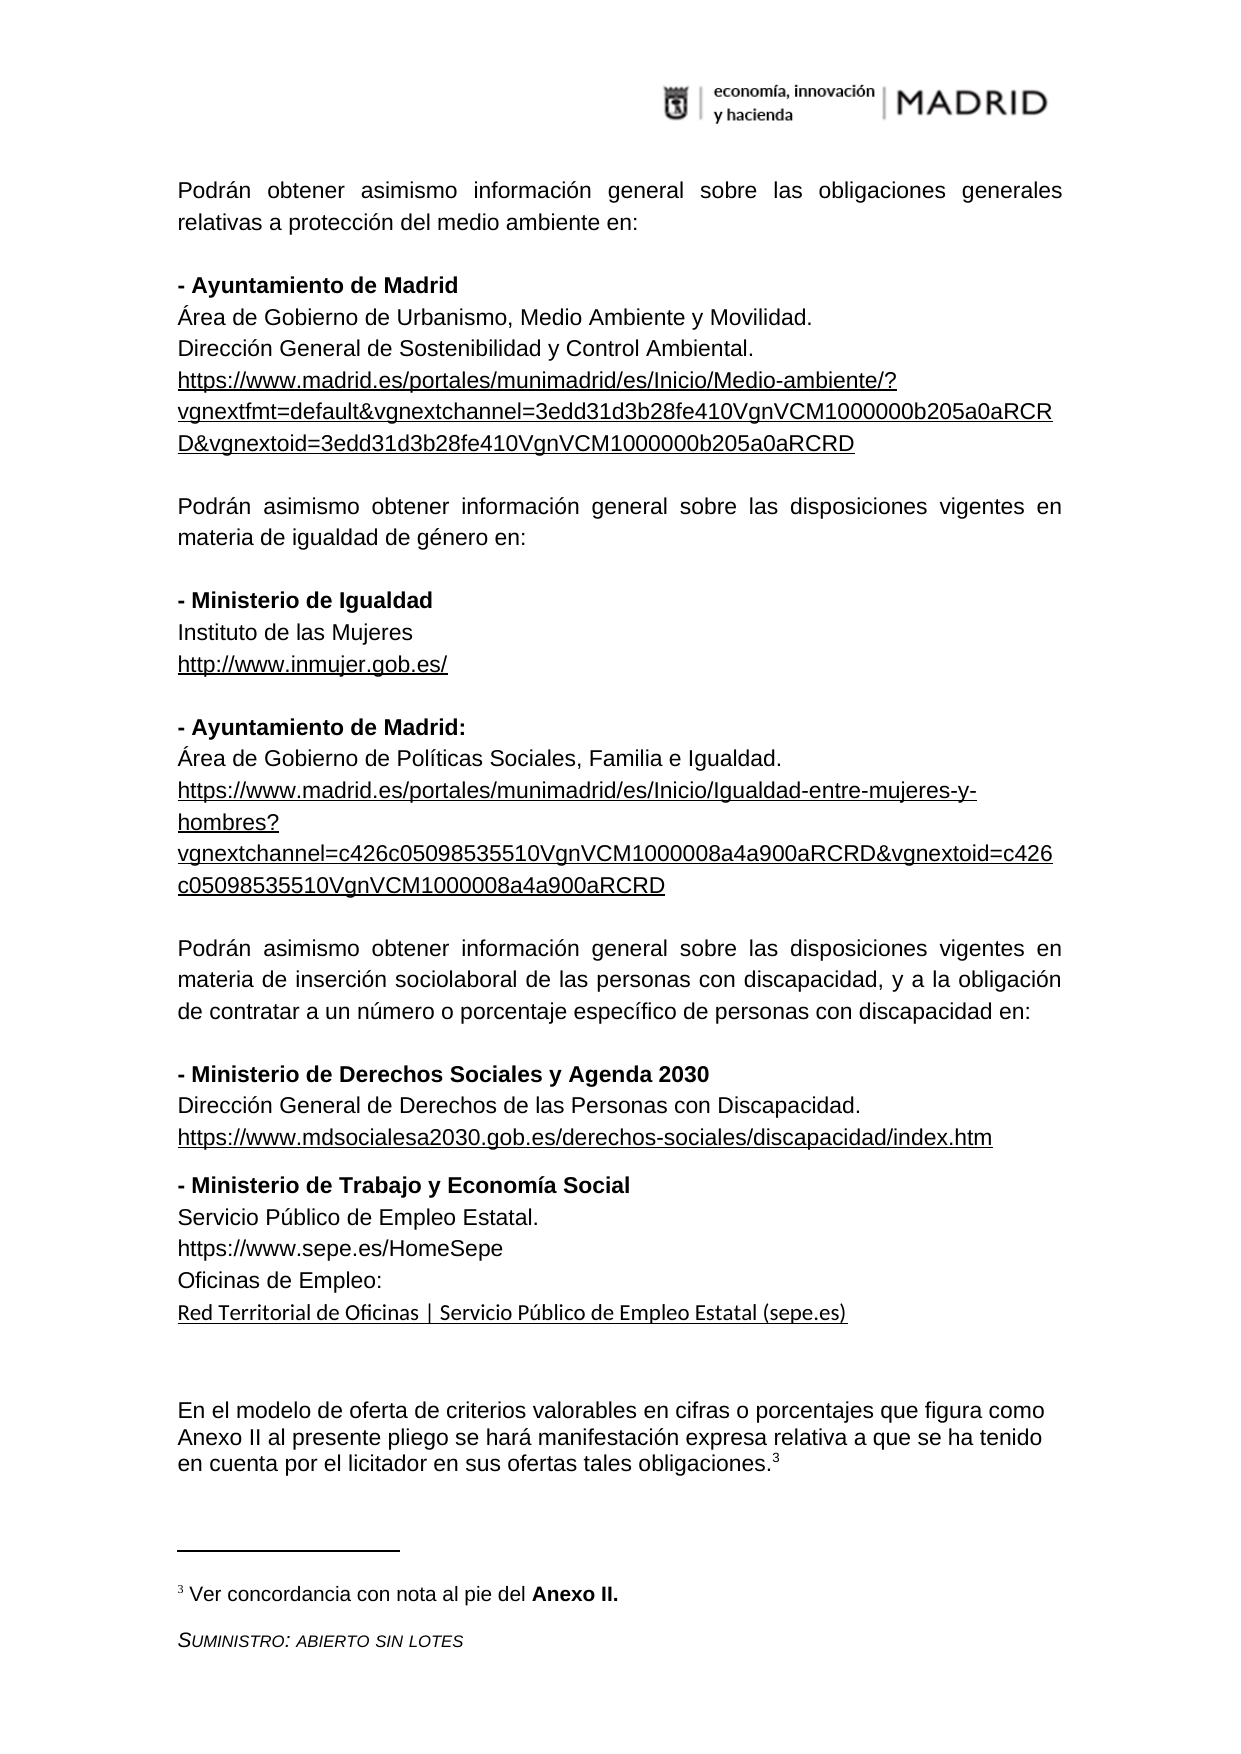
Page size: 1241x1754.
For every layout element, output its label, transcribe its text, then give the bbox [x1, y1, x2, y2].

text Podrán asimismo obtener información general sobre las disposiciones vigentes en materia de igualdad de género en: [177, 493, 1063, 551]
text - Ministerio de Trabajo y Economía Social [177, 1172, 1063, 1199]
text Servicio Público de Empleo Estatal. [177, 1204, 1063, 1230]
text - Ministerio de Igualdad [177, 587, 1063, 614]
text https://www.sepe.es/HomeSepe [177, 1235, 1063, 1262]
text - Ayuntamiento de Madrid: [177, 714, 1063, 740]
text Podrán obtener asimismo información general sobre las obligaciones generales relativas a protección del medio ambiente en: [177, 177, 1063, 235]
text - Ayuntamiento de Madrid [177, 272, 1063, 298]
text https://www.mdsocialesa2030.gob.es/derechos-sociales/discapacidad/index.htm [177, 1124, 1063, 1150]
text Red Territorial de Oficinas | Servicio Público de Empleo Estatal (sepe.es) [177, 1298, 1063, 1327]
text En el modelo de oferta de criterios valorables en cifras o porcentajes que figura como Anexo II al presente pliego se hará manifestación expresa relativa a que se ha tenido en cuenta por el licitador en sus ofertas tales obligaciones. [177, 1397, 1063, 1476]
text https://www.madrid.es/portales/munimadrid/es/Inicio/Igualdad-entre-mujeres-y-hombres?vgnextchannel=c426c05098535510VgnVCM1000008a4a900aRCRD&vgnextoid=c426c05098535510VgnVCM1000008a4a900aRCRD [177, 777, 1063, 898]
text http://www.inmujer.gob.es/ [177, 651, 1063, 677]
picture [643, 73, 1064, 141]
text Dirección General de Derechos de las Personas con Discapacidad. [177, 1092, 1063, 1119]
text Área de Gobierno de Políticas Sociales, Familia e Igualdad. [177, 745, 1063, 772]
text Podrán asimismo obtener información general sobre las disposiciones vigentes en materia de inserción sociolaboral de las personas con discapacidad, y a la obligación de contratar a un número o porcentaje específico de personas con discapacidad en: [177, 935, 1063, 1024]
text Dirección General de Sostenibilidad y Control Ambiental. [177, 335, 1063, 361]
text https://www.madrid.es/portales/munimadrid/es/Inicio/Medio-ambiente/?vgnextfmt=default&vgnextchannel=3edd31d3b28fe410VgnVCM1000000b205a0aRCRD&vgnextoid=3edd31d3b28fe410VgnVCM1000000b205a0aRCRD [177, 367, 1063, 456]
text Oficinas de Empleo: [177, 1267, 1063, 1293]
text Instituto de las Mujeres [177, 619, 1063, 645]
text - Ministerio de Derechos Sociales y Agenda 2030 [177, 1061, 1063, 1087]
text Área de Gobierno de Urbanismo, Medio Ambiente y Movilidad. [177, 303, 1063, 330]
